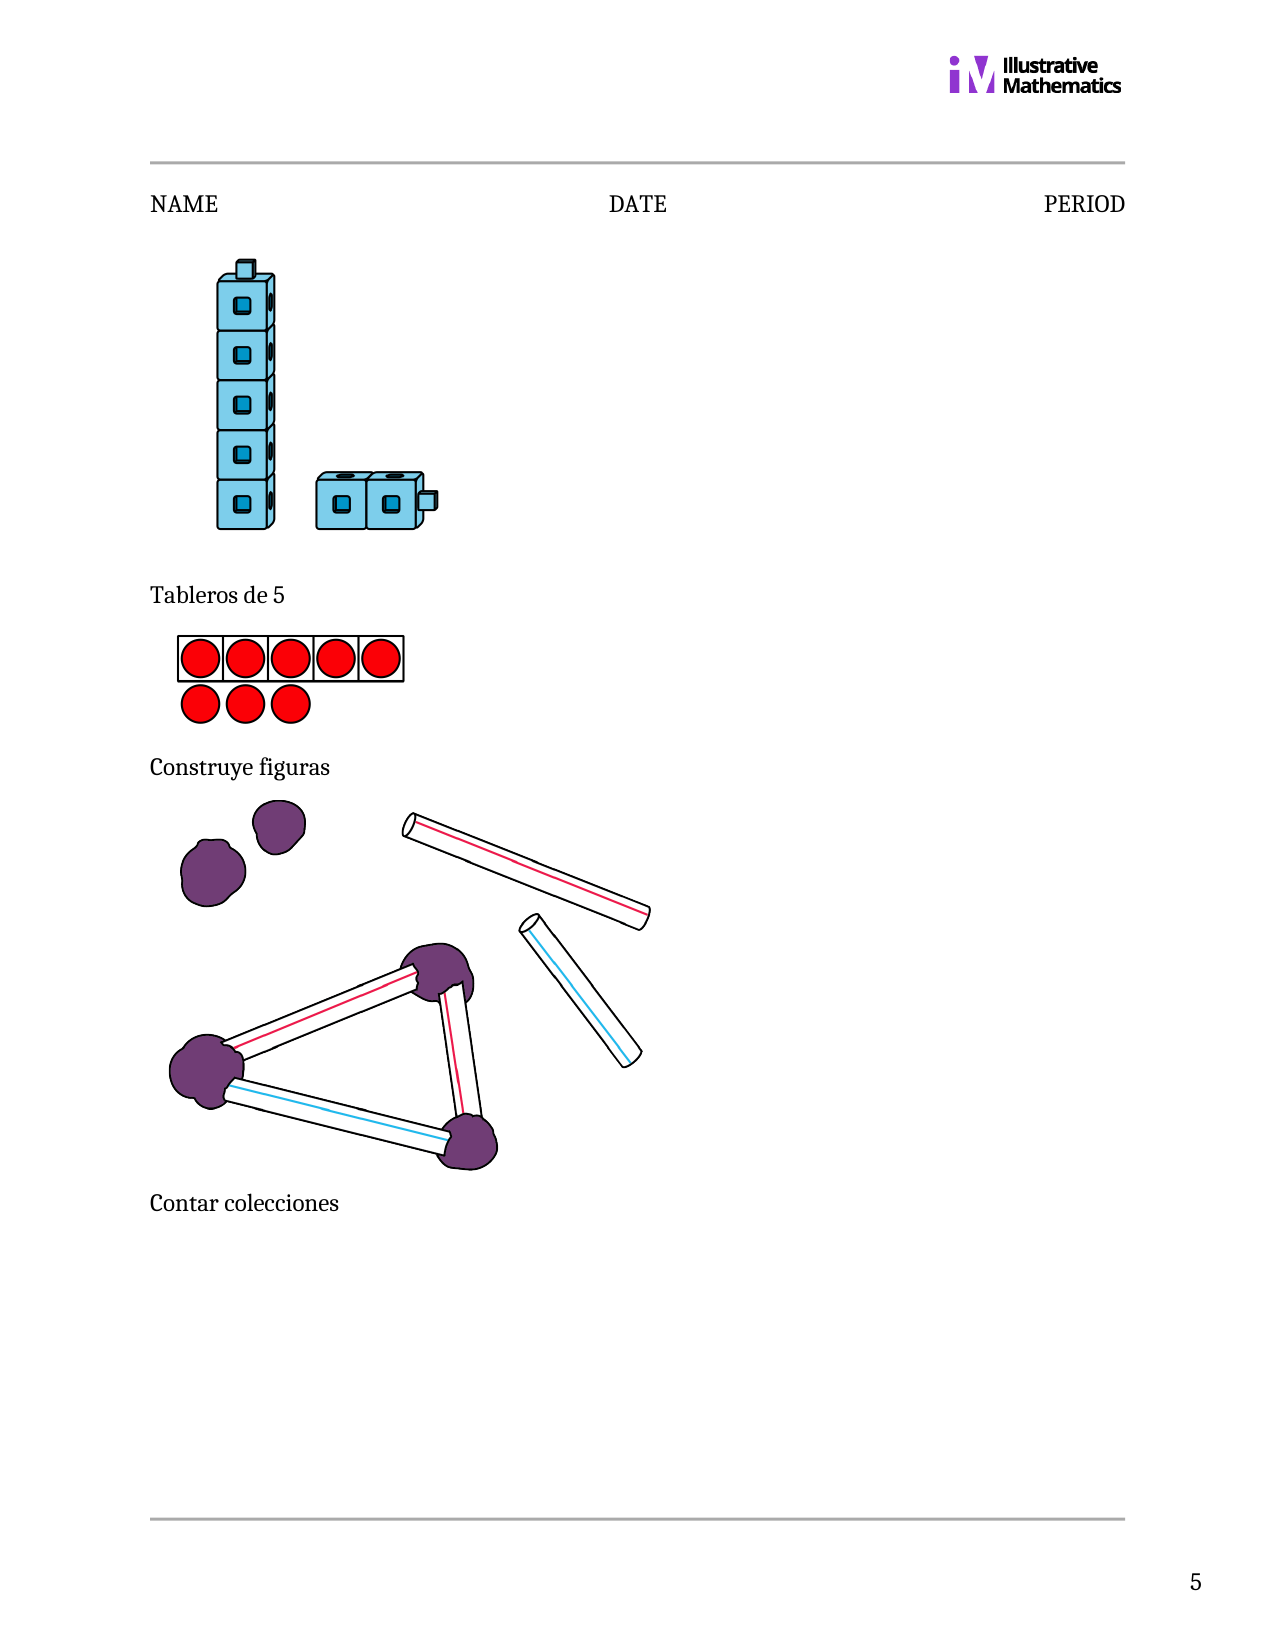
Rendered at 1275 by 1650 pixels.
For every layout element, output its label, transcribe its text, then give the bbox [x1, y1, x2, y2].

picture [168, 628, 413, 734]
picture [168, 800, 651, 1171]
text Contar colecciones [150, 1189, 1125, 1218]
picture [949, 55, 1121, 93]
text Construye figuras [150, 752, 1125, 781]
picture [168, 247, 657, 563]
text Tableros de 5 [150, 581, 1125, 610]
